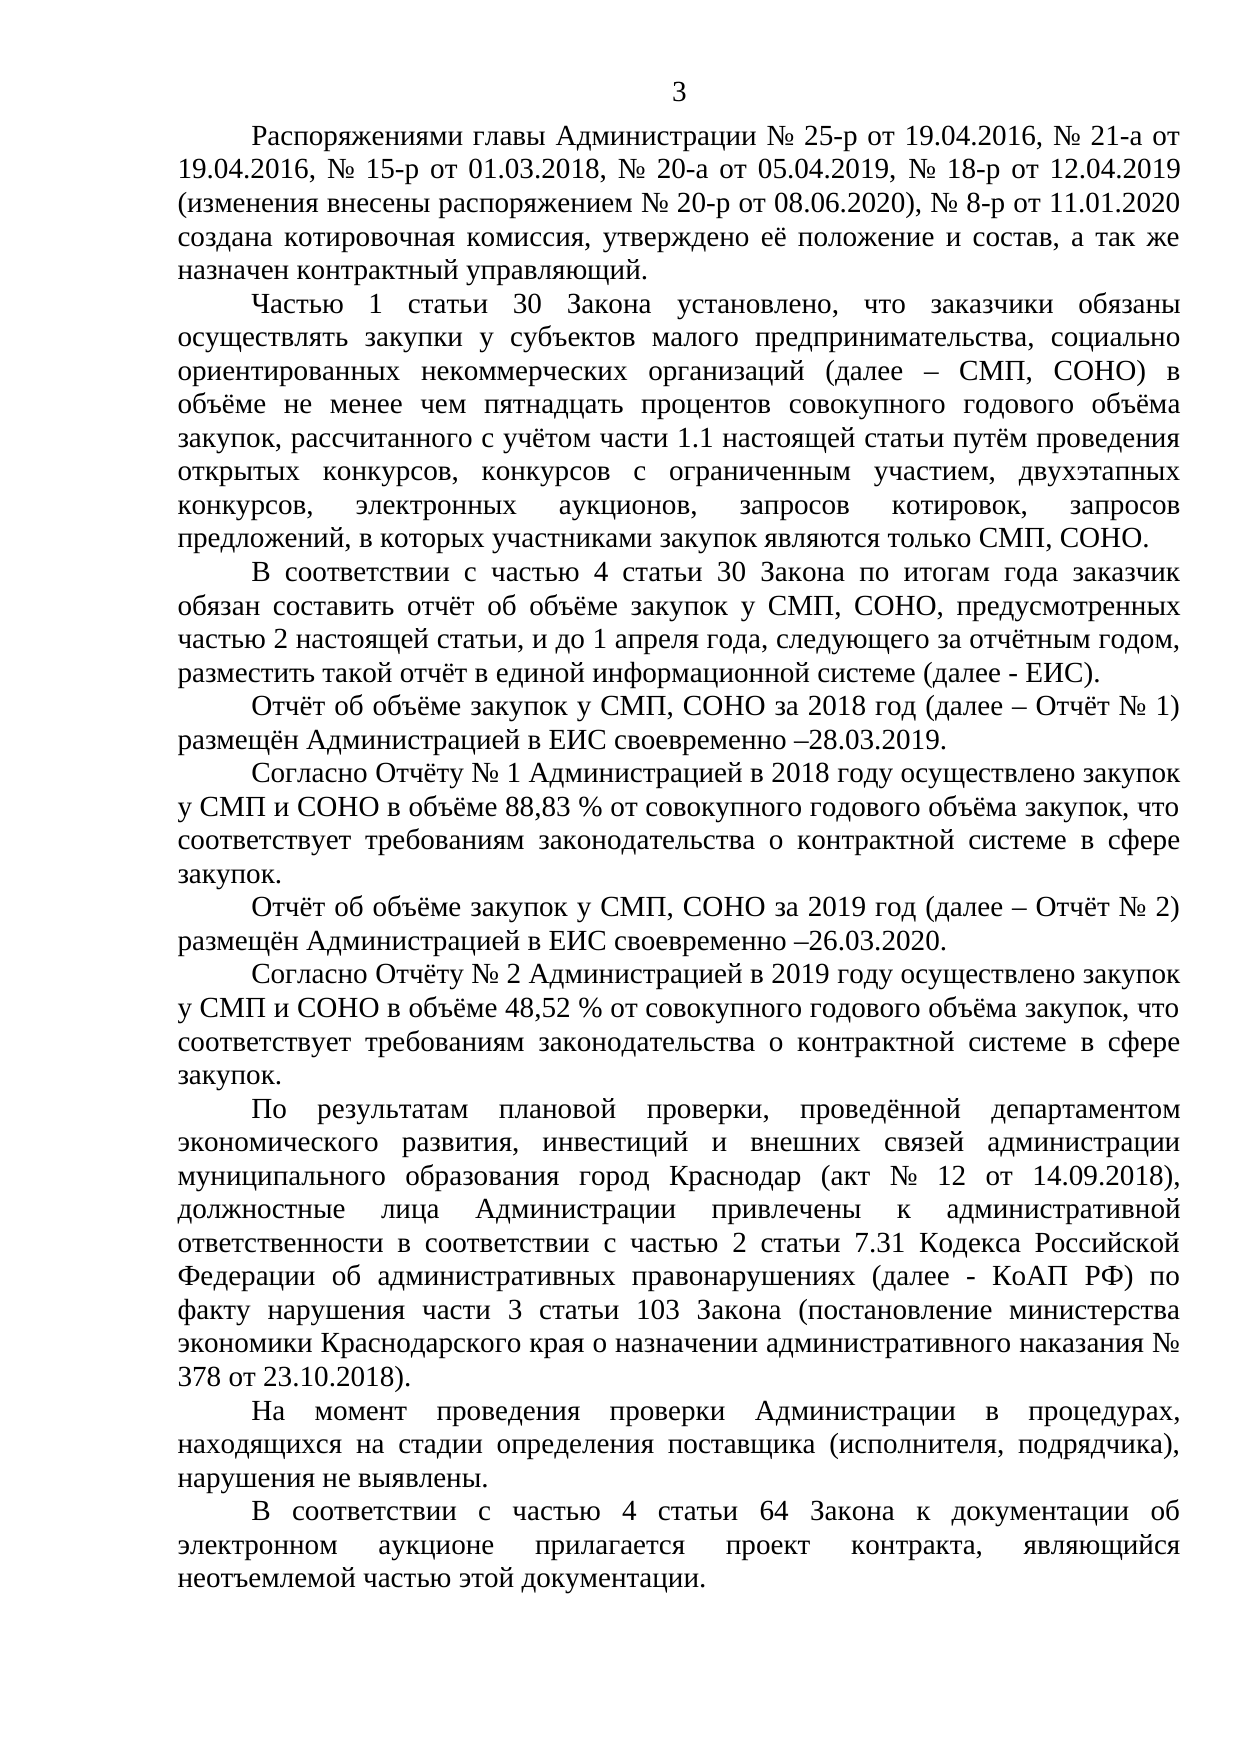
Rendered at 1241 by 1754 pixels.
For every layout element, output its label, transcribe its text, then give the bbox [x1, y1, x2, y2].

text В соответствии с частью 4 статьи 30 Закона по итогам года заказчик обязан составить отчёт об объёме закупок у СМП, СОНО, предусмотренных частью 2 настоящей статьи, и до 1 апреля года, следующего за отчётным годом, разместить такой отчёт в единой информационной системе (далее - ЕИС). [177, 554, 1181, 688]
text Отчёт об объёме закупок у СМП, СОНО за 2018 год (далее – Отчёт № 1) размещён Администрацией в ЕИС своевременно –28.03.2019. [177, 688, 1181, 755]
text Частью 1 статьи 30 Закона установлено, что заказчики обязаны осуществлять закупки у субъектов малого предпринимательства, социально ориентированных некоммерческих организаций (далее – СМП, СОНО) в объёме не менее чем пятнадцать процентов совокупного годового объёма закупок, рассчитанного с учётом части 1.1 настоящей статьи путём проведения открытых конкурсов, конкурсов с ограниченным участием, двухэтапных конкурсов, электронных аукционов, запросов котировок, запросов предложений, в которых участниками закупок являются только СМП, СОНО. [177, 286, 1181, 554]
text По результатам плановой проверки, проведённой департаментом экономического развития, инвестиций и внешних связей администрации муниципального образования город Краснодар (акт № 12 от 14.09.2018), должностные лица Администрации привлечены к административной ответственности в соответствии с частью 2 статьи 7.31 Кодекса Российской Федерации об административных правонарушениях (далее - КоАП РФ) по факту нарушения части 3 статьи 103 Закона (постановление министерства экономики Краснодарского края о назначении административного наказания № 378 от 23.10.2018). [177, 1091, 1181, 1393]
text На момент проведения проверки Администрации в процедурах, находящихся на стадии определения поставщика (исполнителя, подрядчика), нарушения не выявлены. [177, 1393, 1181, 1493]
text Отчёт об объёме закупок у СМП, СОНО за 2019 год (далее – Отчёт № 2) размещён Администрацией в ЕИС своевременно –26.03.2020. [177, 889, 1181, 957]
text Согласно Отчёту № 2 Администрацией в 2019 году осуществлено закупок у СМП и СОНО в объёме 48,52 % от совокупного годового объёма закупок, что соответствует требованиям законодательства о контрактной системе в сфере закупок. [177, 957, 1181, 1091]
text Согласно Отчёту № 1 Администрацией в 2018 году осуществлено закупок у СМП и СОНО в объёме 88,83 % от совокупного годового объёма закупок, что соответствует требованиям законодательства о контрактной системе в сфере закупок. [177, 755, 1181, 889]
text Распоряжениями главы Администрации № 25-р от 19.04.2016, № 21-а от 19.04.2016, № 15-р от 01.03.2018, № 20-а от 05.04.2019, № 18-р от 12.04.2019 (изменения внесены распоряжением № 20-р от 08.06.2020), № 8-р от 11.01.2020 создана котировочная комиссия, утверждено её положение и состав, а так же назначен контрактный управляющий. [177, 118, 1181, 286]
text В соответствии с частью 4 статьи 64 Закона к документации об электронном аукционе прилагается проект контракта, являющийся неотъемлемой частью этой документации. [177, 1493, 1181, 1594]
